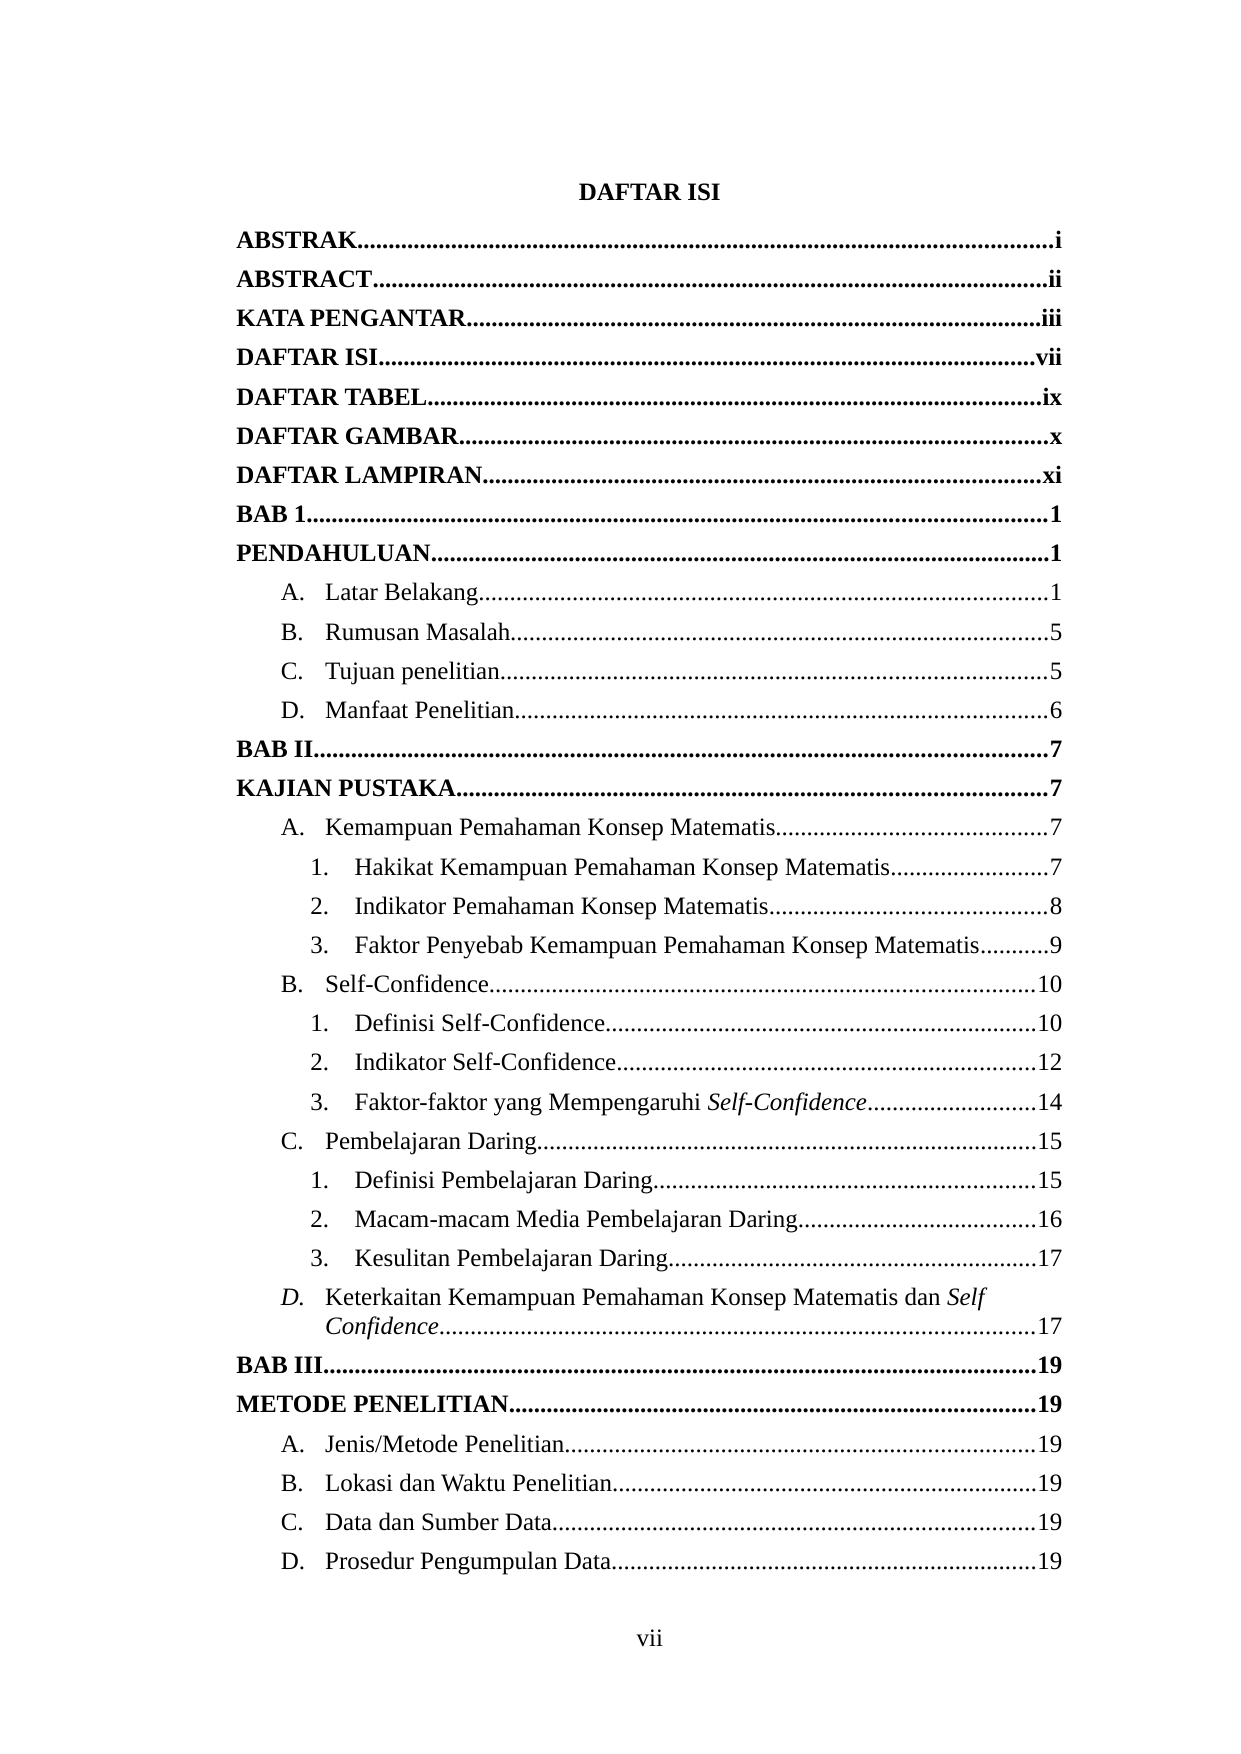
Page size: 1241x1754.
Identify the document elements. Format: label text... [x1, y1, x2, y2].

text BAB 1 1 [236, 499, 1063, 528]
text C. Data dan Sumber Data 19 [281, 1507, 1063, 1536]
text KAJIAN PUSTAKA 7 [236, 773, 1063, 802]
text 3. Faktor-faktor yang Mempengaruhi Self-Confidence 14 [310, 1087, 1063, 1115]
text B. Rumusan Masalah 5 [281, 617, 1063, 645]
text ABSTRACT ii [236, 264, 1063, 293]
text 2. Indikator Self-Confidence 12 [310, 1047, 1063, 1076]
text PENDAHULUAN 1 [236, 538, 1063, 567]
text 3. Kesulitan Pembelajaran Daring 17 [310, 1243, 1063, 1272]
text METODE PENELITIAN 19 [236, 1389, 1063, 1418]
text DAFTAR TABEL ix [236, 382, 1063, 410]
text A. Latar Belakang 1 [281, 577, 1063, 606]
text D. Prosedur Pengumpulan Data 19 [281, 1546, 1063, 1575]
text C. Tujuan penelitian 5 [281, 656, 1063, 684]
text ABSTRAK i [236, 225, 1063, 254]
text 1. Hakikat Kemampuan Pemahaman Konsep Matematis 7 [310, 852, 1063, 880]
text B. Lokasi dan Waktu Penelitian 19 [281, 1468, 1063, 1497]
text KATA PENGANTAR iii [236, 303, 1063, 332]
text 1. Definisi Self-Confidence 10 [310, 1008, 1063, 1037]
text DAFTAR GAMBAR x [236, 421, 1063, 449]
text B. Self-Confidence 10 [281, 969, 1063, 998]
text C. Pembelajaran Daring 15 [281, 1126, 1063, 1154]
text DAFTAR LAMPIRAN xi [236, 460, 1063, 489]
text D. Manfaat Penelitian 6 [281, 695, 1063, 724]
text D. Keterkaitan Kemampuan Pemahaman Konsep Matematis dan Self Confidence 17 [281, 1282, 1063, 1340]
subtitle DAFTAR ISI [236, 177, 1063, 206]
text BAB II 7 [236, 734, 1063, 763]
text 2. Macam-macam Media Pembelajaran Daring 16 [310, 1204, 1063, 1233]
text BAB III 19 [236, 1350, 1063, 1379]
text A. Jenis/Metode Penelitian 19 [281, 1429, 1063, 1457]
text DAFTAR ISI vii [236, 342, 1063, 371]
text A. Kemampuan Pemahaman Konsep Matematis 7 [281, 812, 1063, 841]
text 3. Faktor Penyebab Kemampuan Pemahaman Konsep Matematis 9 [310, 930, 1063, 959]
text 2. Indikator Pemahaman Konsep Matematis 8 [310, 891, 1063, 919]
text 1. Definisi Pembelajaran Daring 15 [310, 1165, 1063, 1194]
